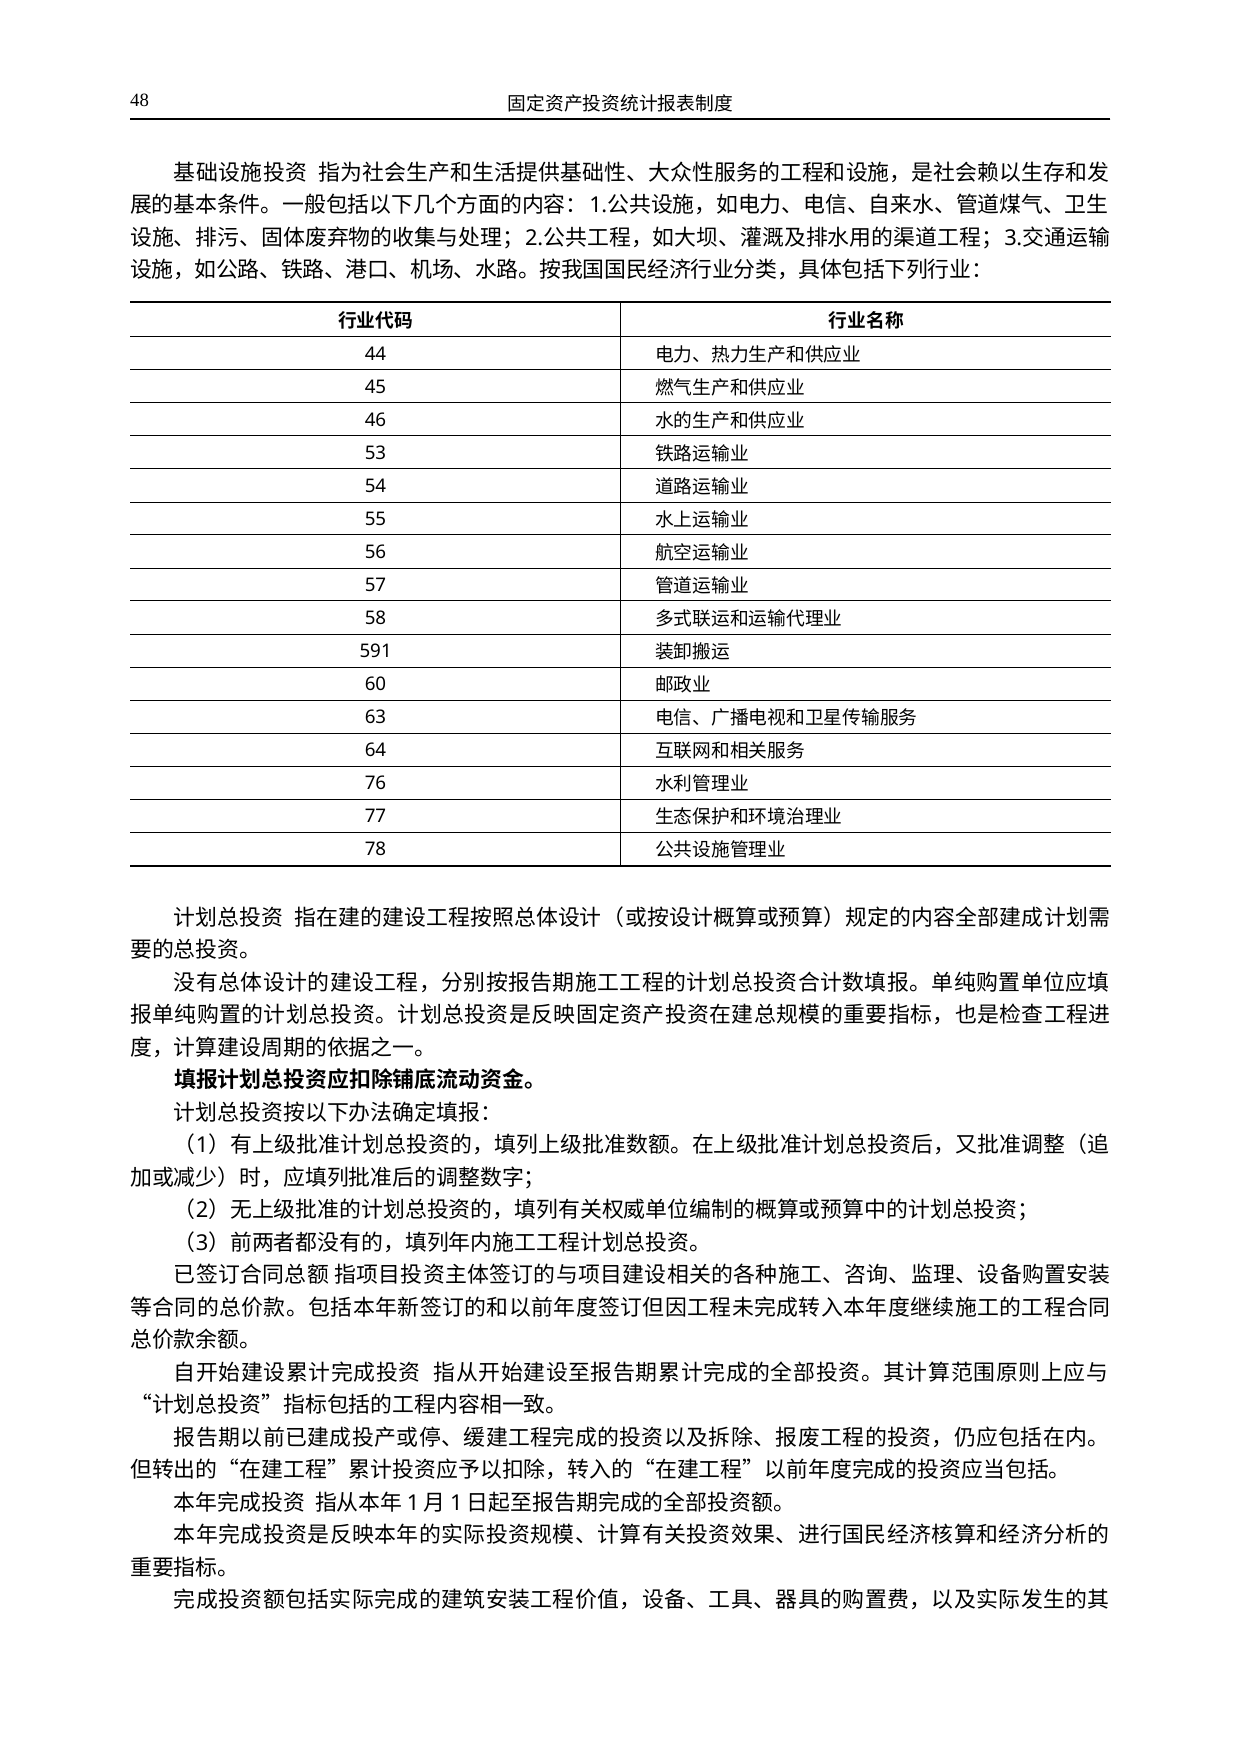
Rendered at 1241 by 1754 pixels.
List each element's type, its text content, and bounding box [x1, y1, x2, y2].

table_cell 邮政业 [621, 668, 1111, 699]
table_cell 78 [130, 833, 620, 864]
table_cell 54 [130, 469, 620, 501]
table_cell 63 [130, 701, 620, 732]
text （3）前两者都没有的，填列年内施工工程计划总投资。 [130, 1224, 1110, 1257]
table_cell 多式联运和运输代理业 [621, 601, 1111, 633]
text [130, 1582, 1110, 1614]
text 本年完成投资 指从本年1月1日起至报告期完成的全部投资额。 [130, 1484, 1110, 1517]
text （2）无上级批准的计划总投资的，填列有关权威单位编制的概算或预算中的计划总投资； [130, 1192, 1110, 1224]
text 计划总投资按以下办法确定填报： [130, 1094, 1110, 1127]
text （1）有上级批准计划总投资的，填列上级批准数额。在上级批准计划总投资后，又批准调整（追加或减少）时，应填列批准后的调整数字； [130, 1127, 1110, 1192]
table_cell 46 [130, 403, 620, 435]
table_cell 55 [130, 503, 620, 534]
table_cell 电力、热力生产和供应业 [621, 337, 1111, 369]
table_cell 燃气生产和供应业 [621, 370, 1111, 402]
table_cell 45 [130, 370, 620, 402]
table_cell 水的生产和供应业 [621, 403, 1111, 435]
table_cell 76 [130, 767, 620, 798]
table_cell 航空运输业 [621, 535, 1111, 567]
text 没有总体设计的建设工程，分别按报告期施工工程的计划总投资合计数填报。单纯购置单位应填报单纯购置的计划总投资。计划总投资是反映固定资产投资在建总规模的重要指标，也是检查工程进度，计算建设周期的依据之一。 [130, 964, 1110, 1062]
table_cell 电信、广播电视和卫星传输服务 [621, 701, 1111, 732]
table_cell 64 [130, 734, 620, 766]
table_cell 装卸搬运 [621, 635, 1111, 666]
table_header 行业代码 [130, 303, 620, 336]
text 已签订合同总额 指项目投资主体签订的与项目建设相关的各种施工、咨询、监理、设备购置安装等合同的总价款。包括本年新签订的和以前年度签订但因工程未完成转入本年度继续施工的工程合同总价款余额。 [130, 1257, 1110, 1354]
table_cell 铁路运输业 [621, 436, 1111, 468]
table_cell 水利管理业 [621, 767, 1111, 798]
text 填报计划总投资应扣除铺底流动资金。 [130, 1062, 1110, 1094]
table_cell 53 [130, 436, 620, 468]
text 计划总投资 指在建的建设工程按照总体设计（或按设计概算或预算）规定的内容全部建成计划需要的总投资。 [130, 899, 1110, 964]
table_cell 管道运输业 [621, 569, 1111, 600]
text 本年完成投资是反映本年的实际投资规模、计算有关投资效果、进行国民经济核算和经济分析的重要指标。 [130, 1517, 1110, 1582]
table_cell 水上运输业 [621, 503, 1111, 534]
table_cell 44 [130, 337, 620, 369]
text 基础设施投资 指为社会生产和生活提供基础性、大众性服务的工程和设施，是社会赖以生存和发展的基本条件。一般包括以下几个方面的内容：1.公共设施，如电力、电信、自来水、管道煤气、卫生设施、排污、固体废弃物的收集与处理；2.公共工程，如大坝、灌溉及排水用的渠道工程；3.交通运输设施，如公路、铁路、港口、机场、水路。按我国国民经济行业分类，具体包括下列行业： [130, 154, 1110, 284]
table_cell 生态保护和环境治理业 [621, 800, 1111, 832]
text 自开始建设累计完成投资 指从开始建设至报告期累计完成的全部投资。其计算范围原则上应与“计划总投资”指标包括的工程内容相一致。 [130, 1354, 1110, 1419]
table_cell 60 [130, 668, 620, 699]
table_cell 公共设施管理业 [621, 833, 1111, 864]
table_cell 57 [130, 569, 620, 600]
table_cell 591 [130, 635, 620, 666]
table_cell 77 [130, 800, 620, 832]
table_header 行业名称 [621, 303, 1111, 336]
table_cell 互联网和相关服务 [621, 734, 1111, 766]
table_cell 58 [130, 601, 620, 633]
table_cell 56 [130, 535, 620, 567]
table_cell 道路运输业 [621, 469, 1111, 501]
text 报告期以前已建成投产或停、缓建工程完成的投资以及拆除、报废工程的投资，仍应包括在内。但转出的“在建工程”累计投资应予以扣除，转入的“在建工程”以前年度完成的投资应当包括。 [130, 1419, 1110, 1484]
